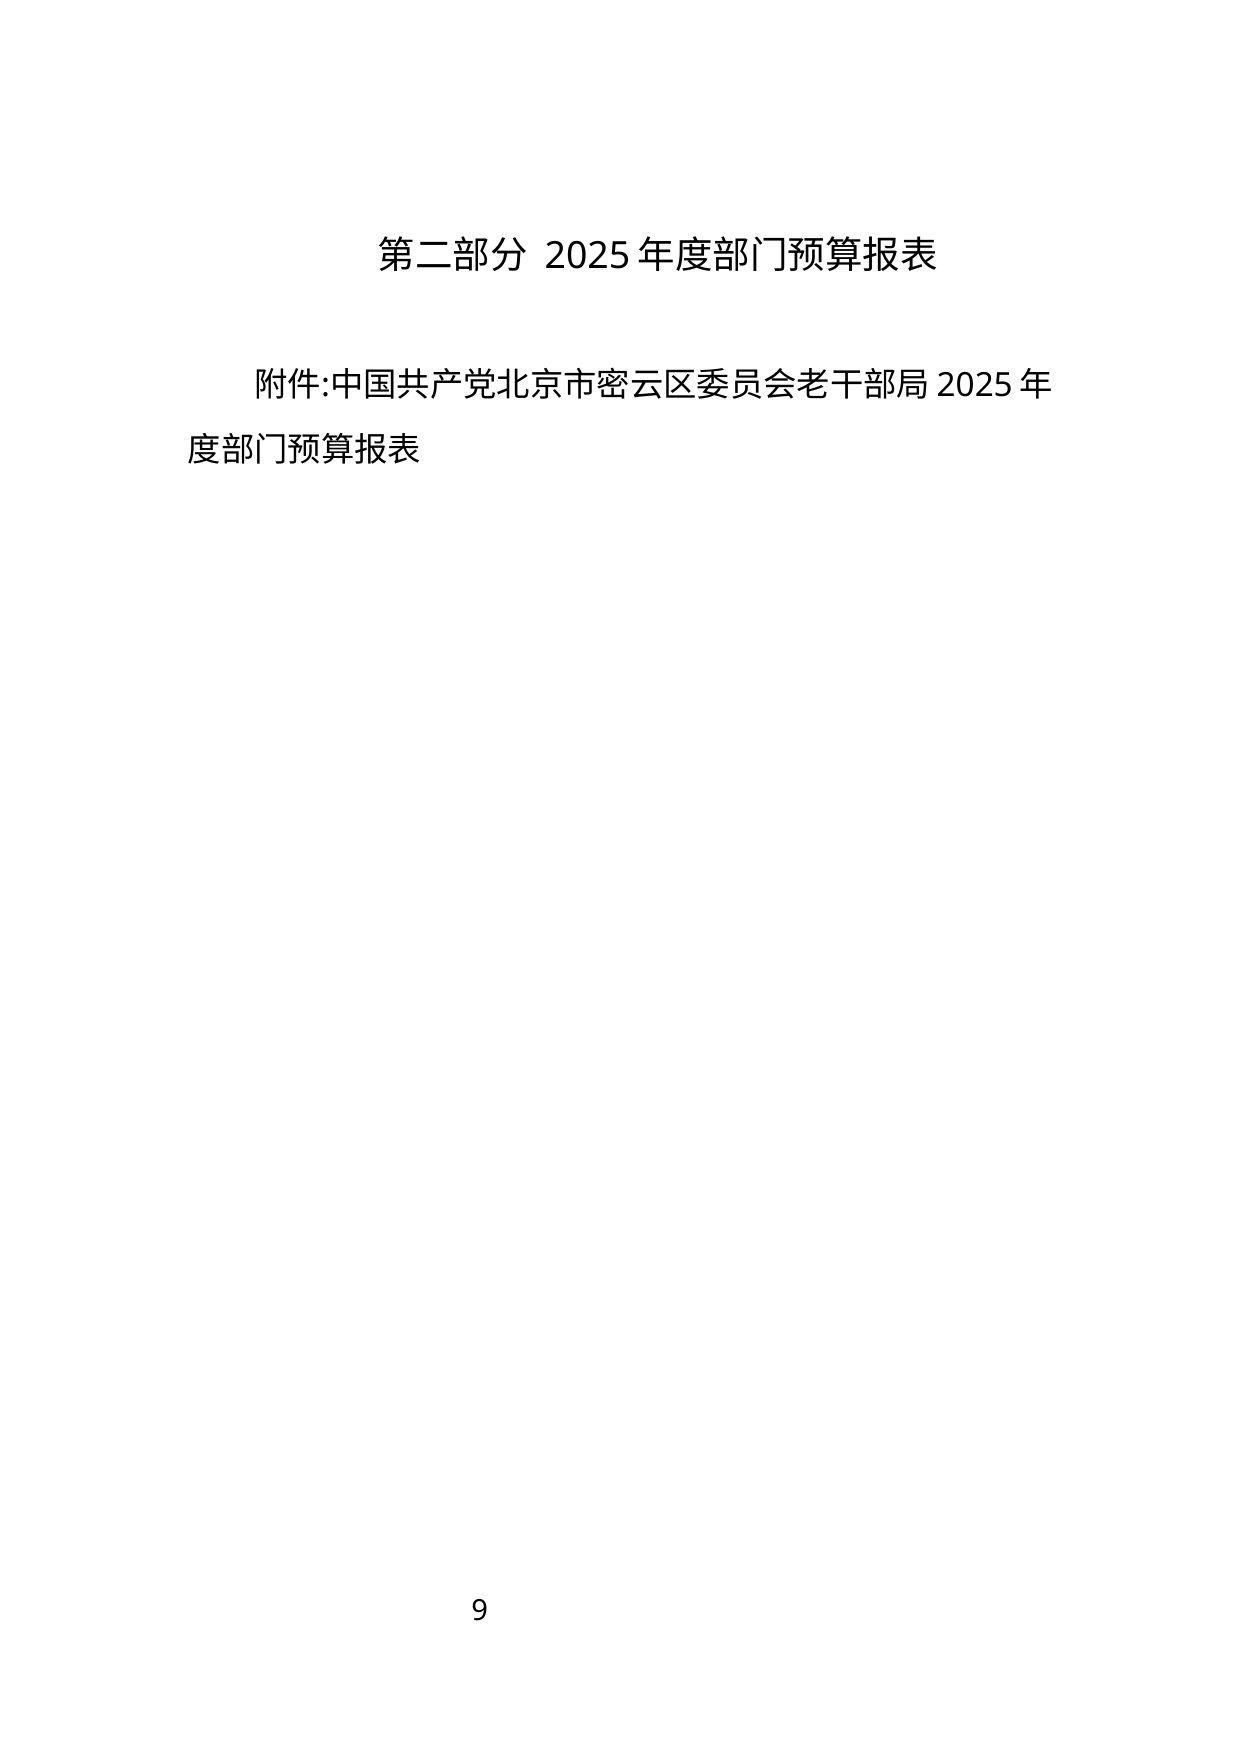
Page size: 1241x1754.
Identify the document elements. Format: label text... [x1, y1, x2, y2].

text 第二部分 2025年度部门预算报表 [187, 220, 1053, 285]
text 附件:中国共产党北京市密云区委员会老干部局2025年度部门预算报表 [187, 350, 1053, 480]
